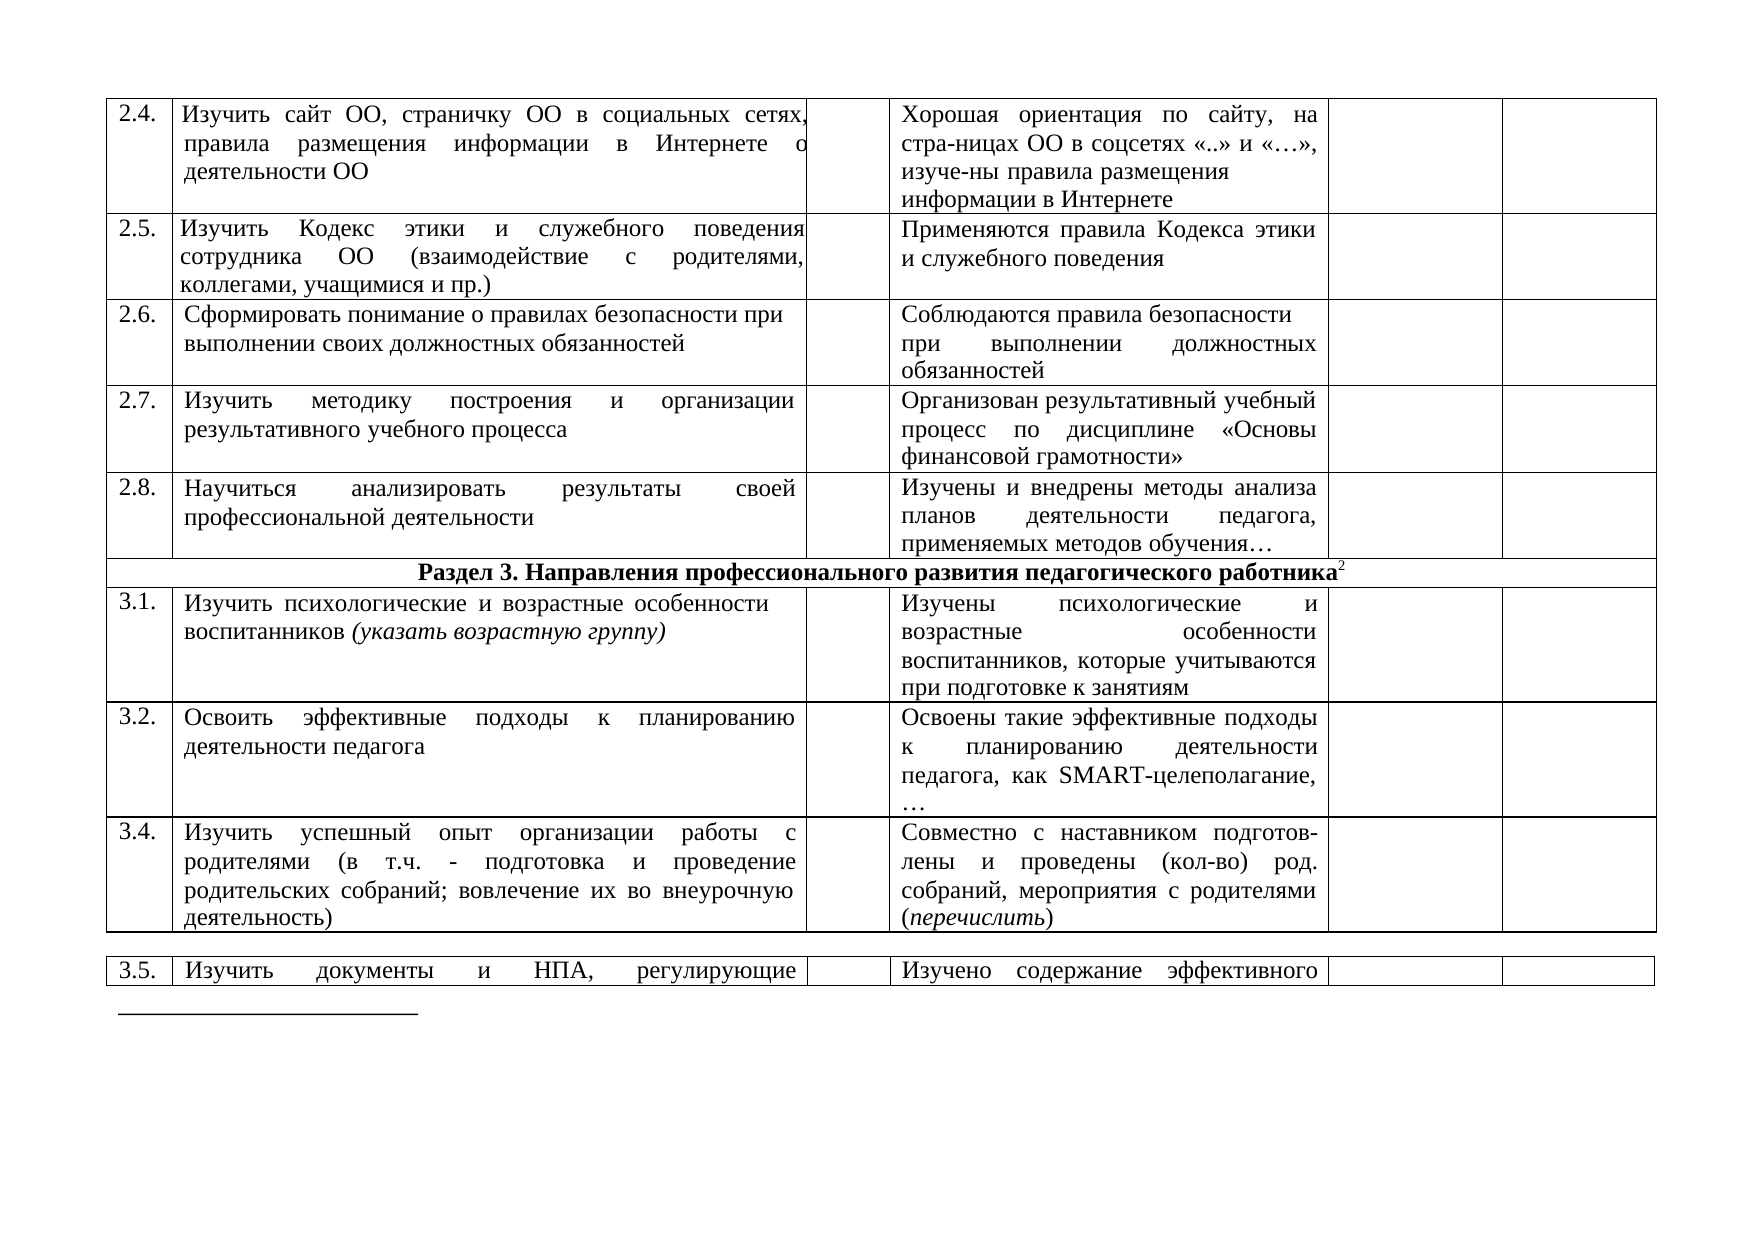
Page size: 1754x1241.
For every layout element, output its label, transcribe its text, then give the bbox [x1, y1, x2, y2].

table_cell Изучены и внедрены методы анализа планов деятельности педагога, применяемых методов обучения… [890, 473, 1328, 558]
table_cell Совместно с наставником подготов- лены и проведены (кол-во) род. собраний, мероприятия с родителями (перечислить) [890, 818, 1328, 931]
table_cell [807, 300, 889, 385]
table_cell [1329, 818, 1502, 931]
table_cell Соблюдаются правила безопасности при выполнении должностных обязанностей [890, 300, 1328, 385]
table_cell [807, 703, 889, 816]
table_cell 3.4. [107, 818, 172, 931]
table_cell Изучить успешный опыт организации работы с родителями (в т.ч. - подготовка и проведение родительских собраний; вовлечение их во внеурочную деятельность) [173, 818, 806, 931]
table_header [1503, 957, 1654, 985]
table_header 2.4. [107, 99, 172, 213]
table_cell [1329, 386, 1502, 472]
table_cell [807, 214, 889, 299]
table_cell [1329, 588, 1502, 701]
table_cell Организован результативный учебный процесс по дисциплине «Основы финансовой грамотности» [890, 386, 1328, 472]
table_cell Сформировать понимание о правилах безопасности при выполнении своих должностных обязанностей [173, 300, 806, 385]
table_header Изучить сайт ОО, страничку ОО в социальных сетях, правила размещения информации в Интернете о деятельности ОО [173, 99, 806, 213]
table_cell [807, 588, 889, 701]
table_cell [1503, 703, 1656, 816]
table_cell [1503, 588, 1656, 701]
table_header Хорошая ориентация по сайту, на стра-ницах ОО в соцсетях «..» и «…», изуче-ны правила размещения информации в Интернете [890, 99, 1328, 213]
table_cell [1503, 386, 1656, 472]
table_header Изучено содержание эффективного [891, 957, 1328, 985]
table_cell Изучить методику построения и организации результативного учебного процесса [173, 386, 806, 472]
table_cell [1503, 300, 1656, 385]
table_cell [1329, 214, 1502, 299]
table_cell 3.1. [107, 588, 172, 701]
table_header [1329, 99, 1502, 213]
table_cell Освоить эффективные подходы к планированию деятельности педагога [173, 703, 806, 816]
table_header [1503, 99, 1656, 213]
table_cell [1503, 473, 1656, 558]
table_cell 2.7. [107, 386, 172, 472]
table_cell Применяются правила Кодекса этики и служебного поведения [890, 214, 1328, 299]
table_cell 2.8. [107, 473, 172, 558]
table_cell 3.2. [107, 703, 172, 816]
table_cell Изучить психологические и возрастные особенности воспитанников (указать возрастную группу) [173, 588, 806, 701]
table_cell Изучить Кодекс этики и служебного поведения сотрудника ОО (взаимодействие с родителями, коллегами, учащимися и пр.) [173, 214, 806, 299]
table_header Изучить документы и НПА, регулирующие [173, 957, 807, 985]
table_cell [1329, 473, 1502, 558]
table_cell [807, 386, 889, 472]
table_cell 2.6. [107, 300, 172, 385]
table_header [808, 957, 890, 985]
table_header [807, 99, 889, 213]
table_cell [1329, 300, 1502, 385]
table_cell Изучены психологические и возрастные особенности воспитанников, которые учитываются при подготовке к занятиям [890, 588, 1328, 701]
table_cell [1329, 703, 1502, 816]
table_cell Освоены такие эффективные подходы к планированию деятельности педагога, как SMART-целеполагание, … [890, 703, 1328, 816]
table_header 3.5. [107, 957, 172, 985]
table_cell Раздел 3. Направления профессионального развития педагогического работника2 [107, 559, 1656, 587]
table_cell 2.5. [107, 214, 172, 299]
table_cell [1503, 818, 1656, 931]
table_cell Научиться анализировать результаты своей профессиональной деятельности [173, 473, 806, 558]
table_cell [1503, 214, 1656, 299]
table_header [1329, 957, 1502, 985]
table_cell [807, 818, 889, 931]
table_cell [807, 473, 889, 558]
